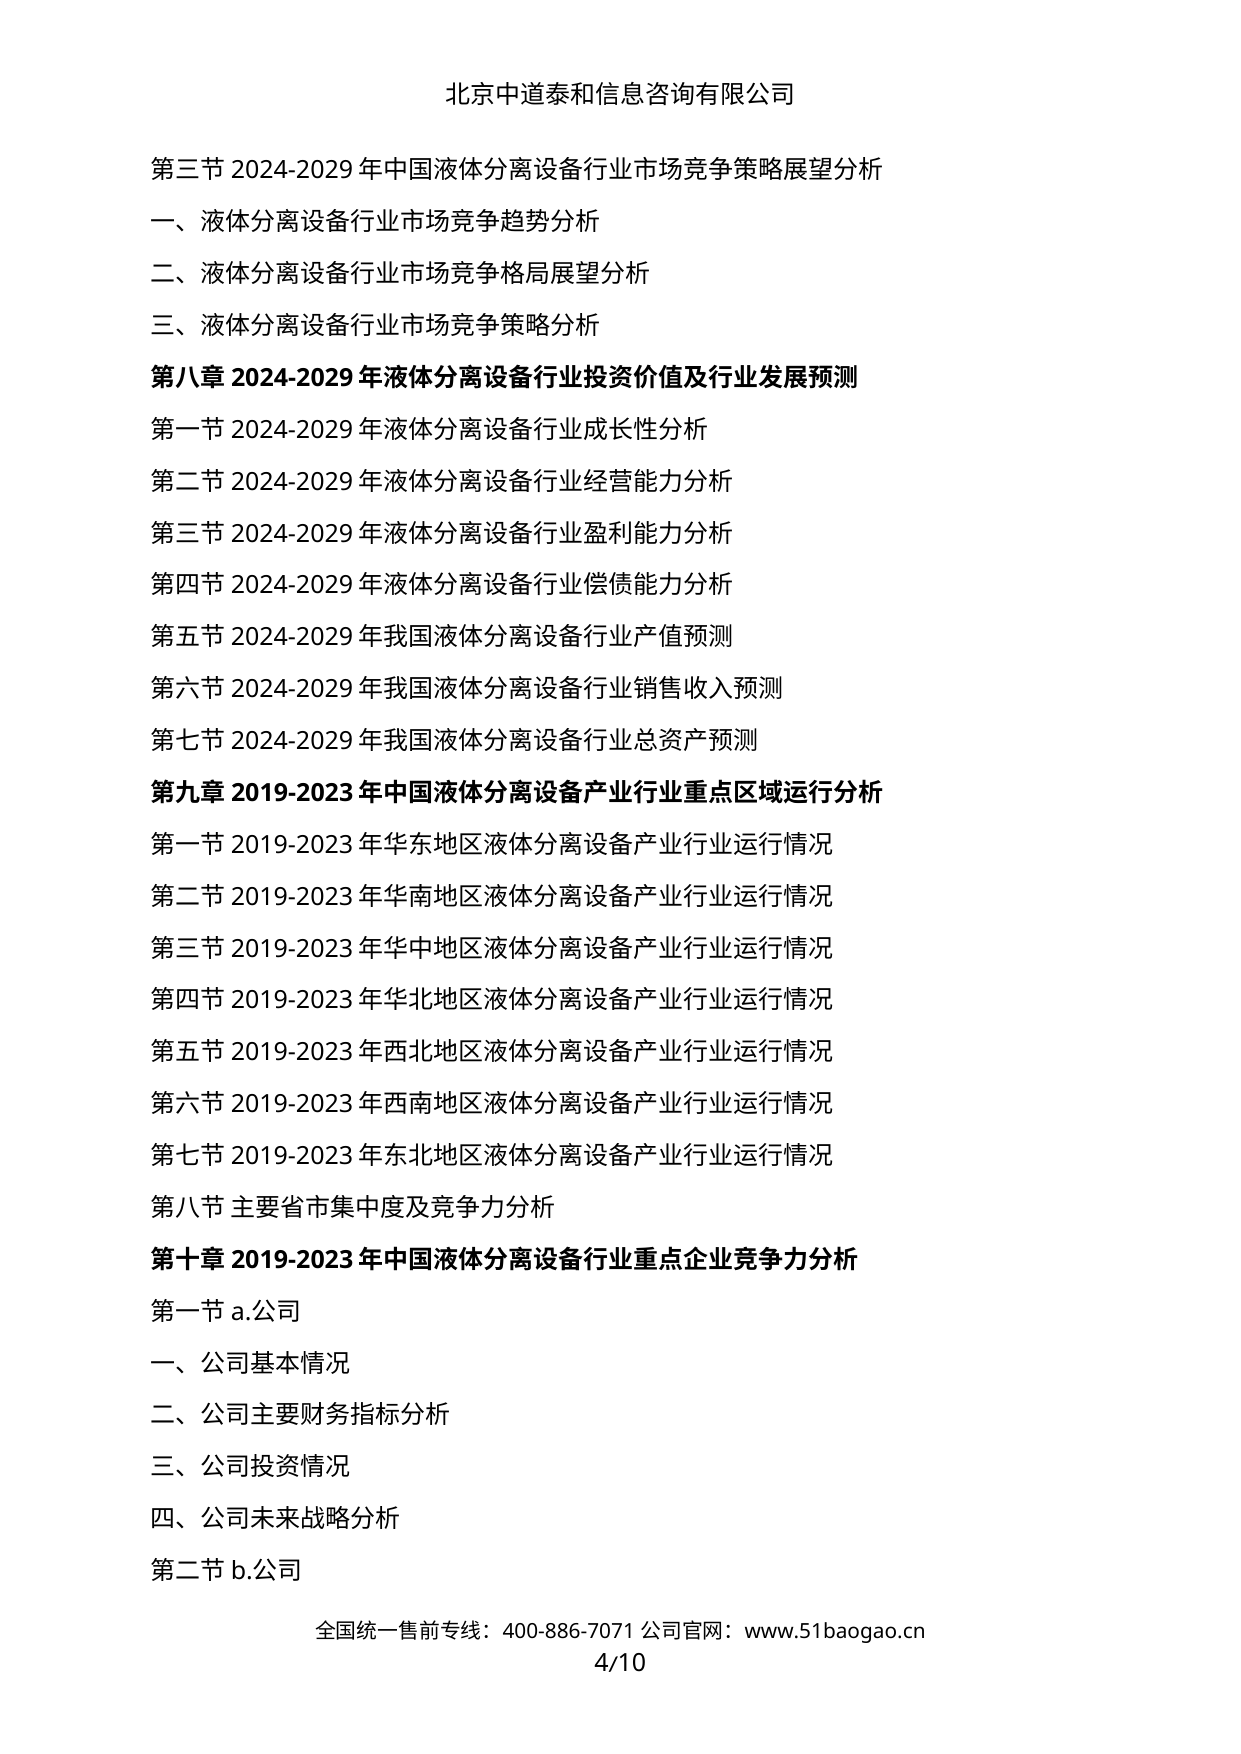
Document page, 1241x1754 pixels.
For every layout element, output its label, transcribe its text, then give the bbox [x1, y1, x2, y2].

text 第八章 2024-2029年液体分离设备行业投资价值及行业发展预测 [150, 357, 1090, 394]
text 第八节 主要省市集中度及竞争力分析 [150, 1187, 1090, 1224]
text 第六节 2019-2023年西南地区液体分离设备产业行业运行情况 [150, 1084, 1090, 1120]
text 第一节 a.公司 [150, 1291, 1090, 1327]
text 第五节 2019-2023年西北地区液体分离设备产业行业运行情况 [150, 1032, 1090, 1068]
text 第三节 2019-2023年华中地区液体分离设备产业行业运行情况 [150, 928, 1090, 964]
text 第四节 2024-2029年液体分离设备行业偿债能力分析 [150, 565, 1090, 601]
text 第十章 2019-2023年中国液体分离设备行业重点企业竞争力分析 [150, 1239, 1090, 1276]
text 第七节 2019-2023年东北地区液体分离设备产业行业运行情况 [150, 1136, 1090, 1172]
text 第二节 2019-2023年华南地区液体分离设备产业行业运行情况 [150, 876, 1090, 912]
text 第三节 2024-2029年中国液体分离设备行业市场竞争策略展望分析 [150, 150, 1090, 186]
text 第二节 2024-2029年液体分离设备行业经营能力分析 [150, 461, 1090, 497]
text 一、液体分离设备行业市场竞争趋势分析 [150, 202, 1090, 238]
text 二、公司主要财务指标分析 [150, 1395, 1090, 1431]
text 第二节 b.公司 [150, 1551, 1090, 1587]
text 四、公司未来战略分析 [150, 1499, 1090, 1535]
text 第三节 2024-2029年液体分离设备行业盈利能力分析 [150, 513, 1090, 549]
text 第一节 2019-2023年华东地区液体分离设备产业行业运行情况 [150, 824, 1090, 861]
text 三、液体分离设备行业市场竞争策略分析 [150, 306, 1090, 342]
text 三、公司投资情况 [150, 1447, 1090, 1483]
text 第五节 2024-2029年我国液体分离设备行业产值预测 [150, 617, 1090, 653]
text 一、公司基本情况 [150, 1343, 1090, 1379]
text 二、液体分离设备行业市场竞争格局展望分析 [150, 254, 1090, 290]
text 第九章 2019-2023年中国液体分离设备产业行业重点区域运行分析 [150, 772, 1090, 809]
text 第六节 2024-2029年我国液体分离设备行业销售收入预测 [150, 669, 1090, 705]
text 第一节 2024-2029年液体分离设备行业成长性分析 [150, 409, 1090, 446]
text 第四节 2019-2023年华北地区液体分离设备产业行业运行情况 [150, 980, 1090, 1016]
text 第七节 2024-2029年我国液体分离设备行业总资产预测 [150, 721, 1090, 757]
